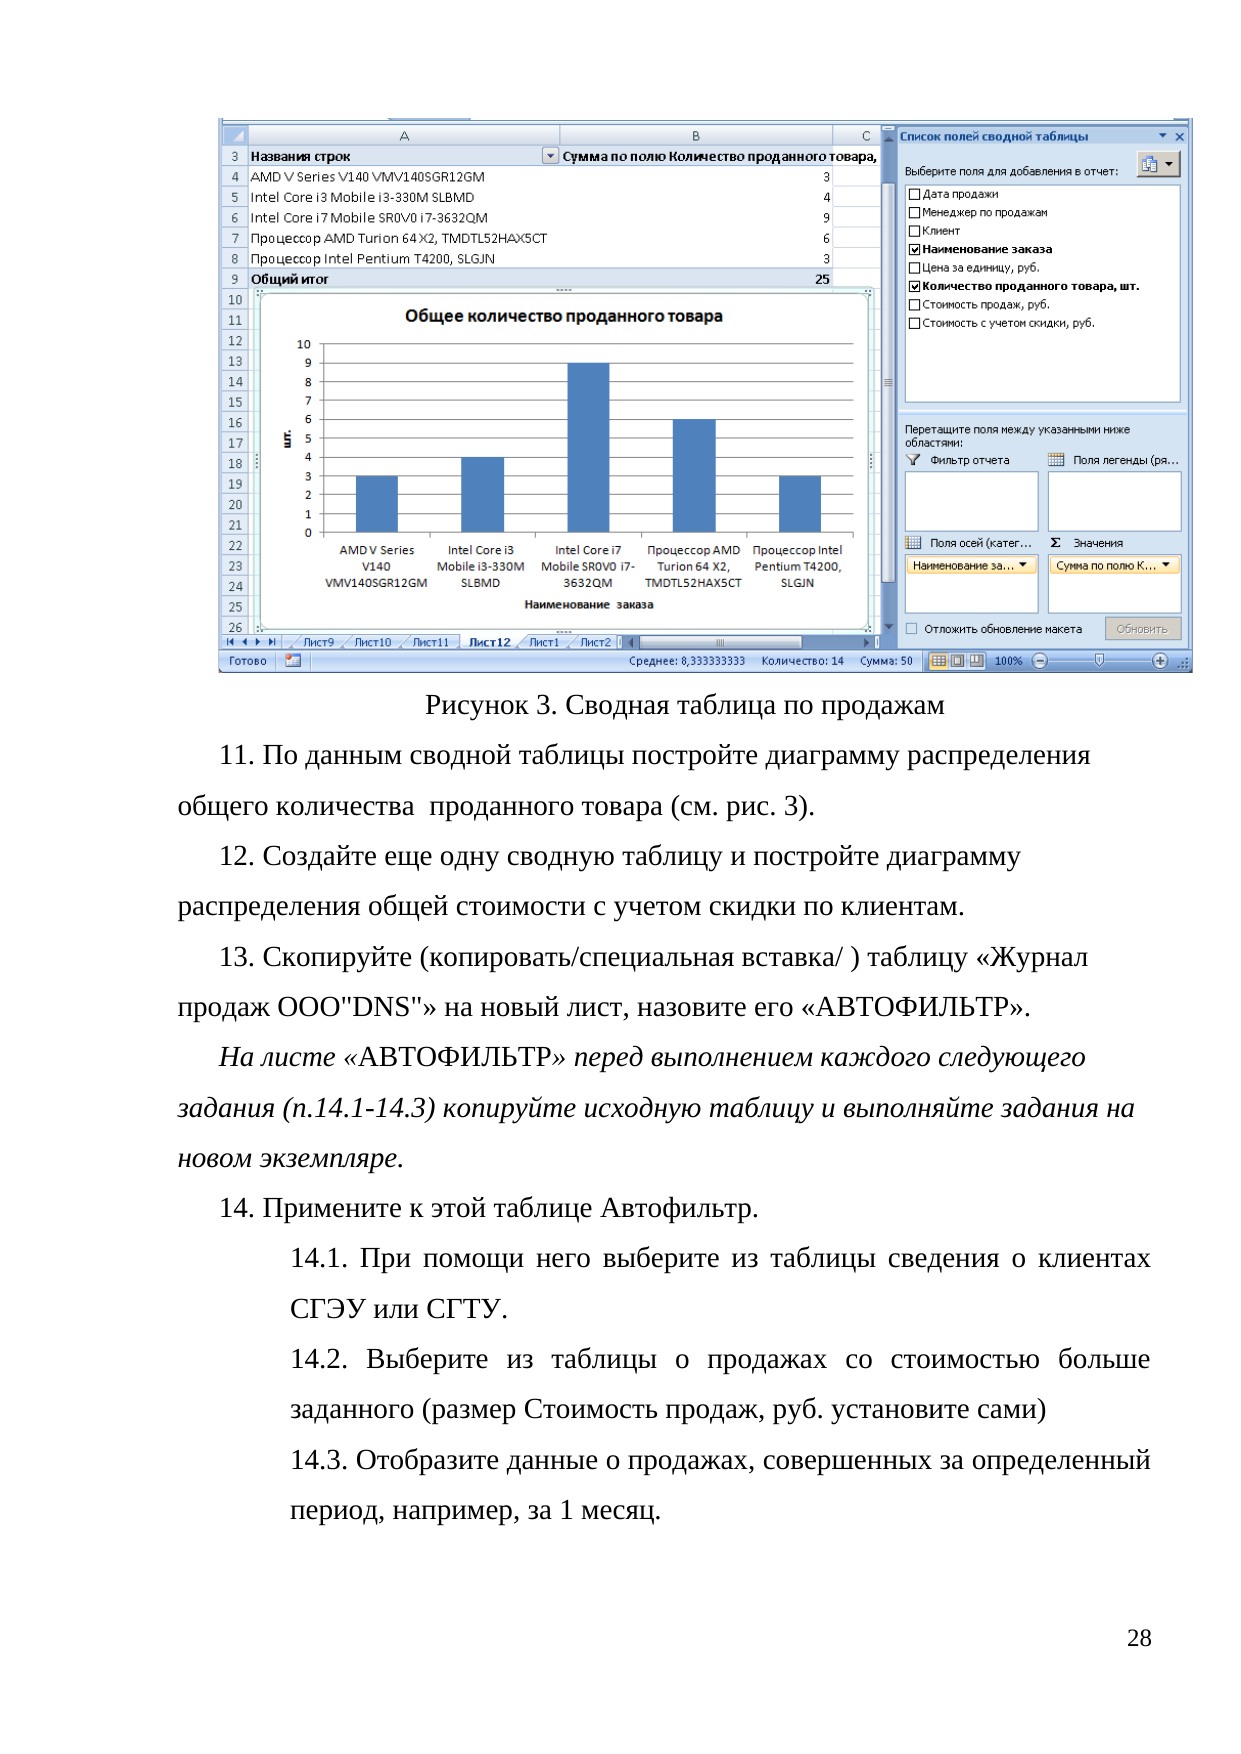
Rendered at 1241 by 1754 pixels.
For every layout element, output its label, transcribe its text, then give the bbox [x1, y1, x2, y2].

text 14.3. Отобразите данные о продажах, совершенных за определенный период, например, за 1 месяц. [290, 1442, 1152, 1526]
text Рисунок 3. Сводная таблица по продажам [177, 687, 1152, 721]
text 12. Создайте еще одну сводную таблицу и постройте диаграмму распределения общей стоимости с учетом скидки по клиентам. [177, 838, 1152, 922]
text 13. Скопируйте (копировать/специальная вставка/ ) таблицу «Журнал продаж ООО"DNS"» на новый лист, назовите его «АВТОФИЛЬТР». [177, 939, 1152, 1023]
text 14. Примените к этой таблице Автофильтр. [177, 1190, 1152, 1224]
text 11. По данным сводной таблицы постройте диаграмму распределения общего количества проданного товара (см. рис. 3). [177, 737, 1152, 821]
picture [218, 118, 1193, 673]
text 14.2. Выберите из таблицы о продажах со стоимостью больше заданного (размер Стоимость продаж, руб. установите сами) [290, 1341, 1152, 1425]
text На листе «АВТОФИЛЬТР» перед выполнением каждого следующего задания (п.14.1-14.3) копируйте исходную таблицу и выполняйте задания на новом экземпляре. [177, 1039, 1152, 1173]
text 14.1. При помощи него выберите из таблицы сведения о клиентах СГЭУ или СГТУ. [290, 1241, 1152, 1324]
